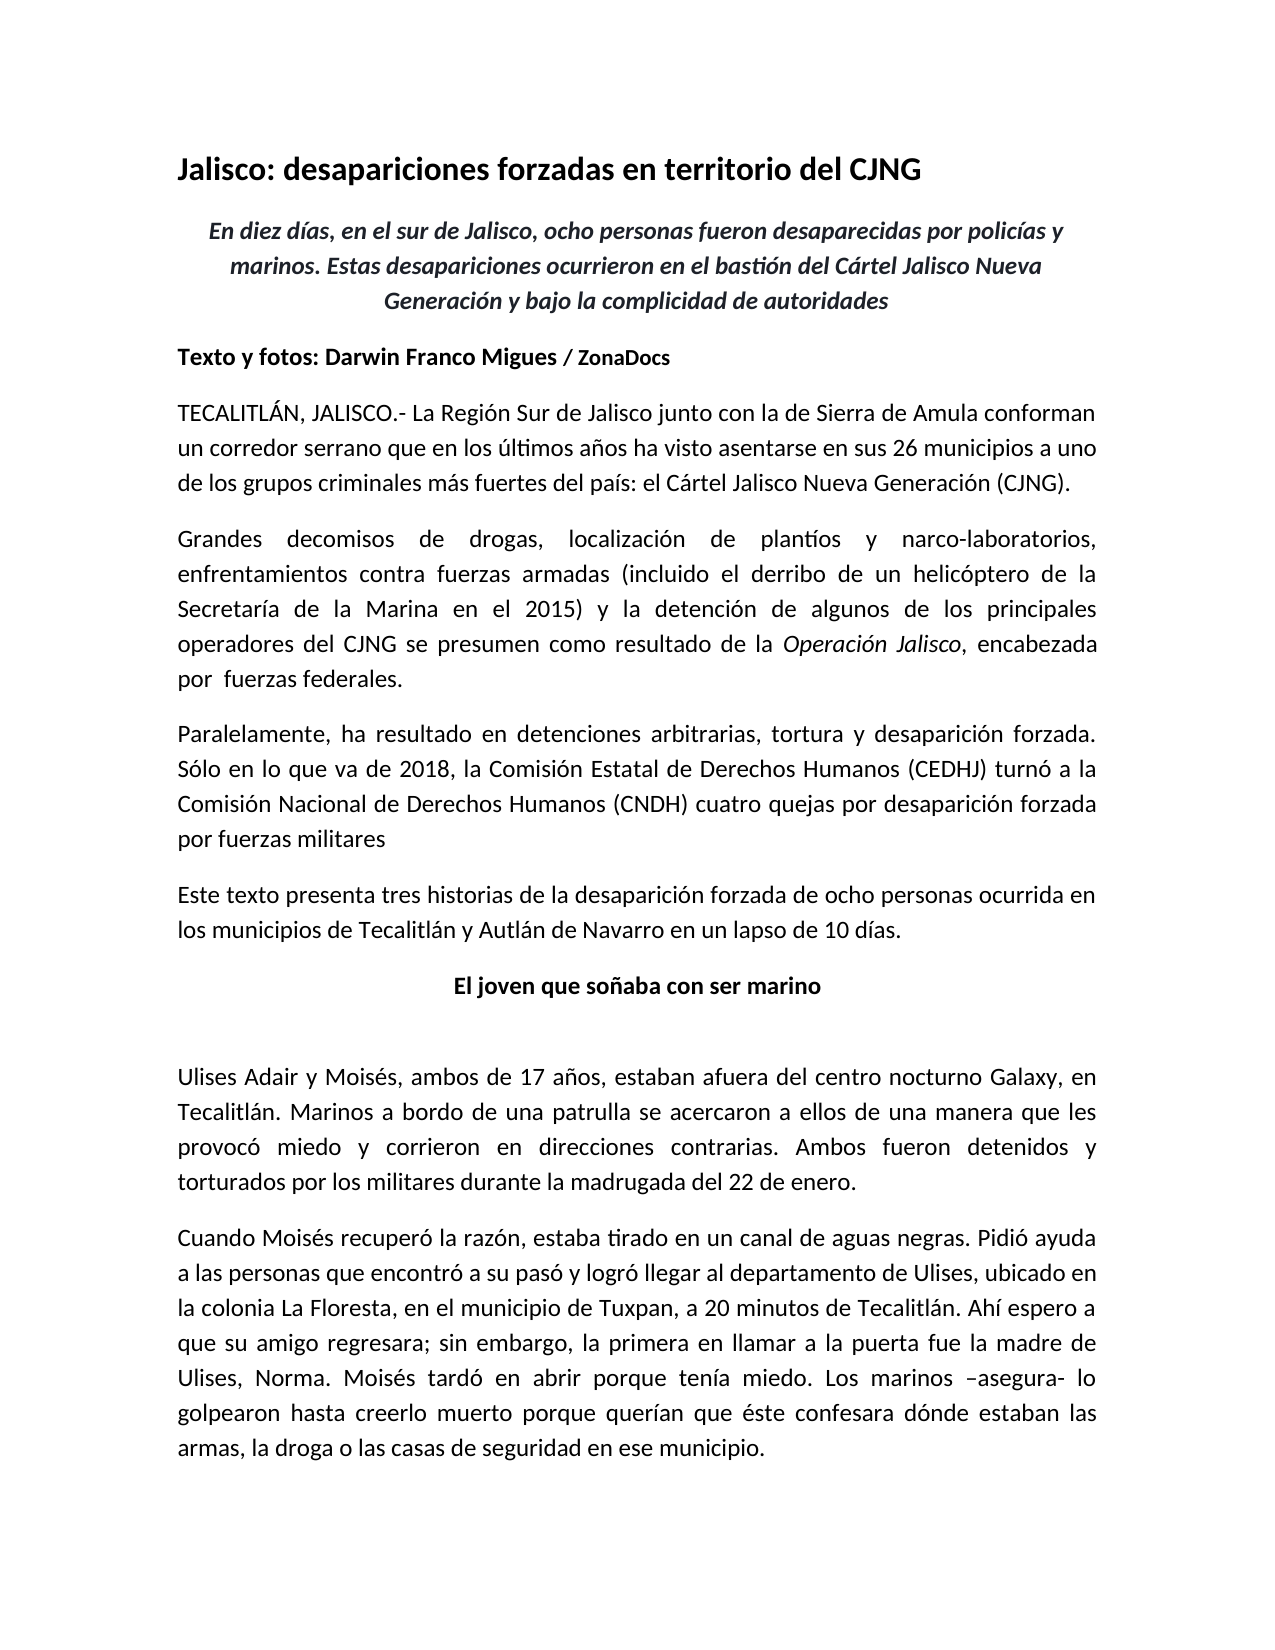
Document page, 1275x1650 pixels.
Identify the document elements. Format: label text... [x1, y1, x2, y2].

text Grandes decomisos de drogas, localización de plantíos y narco-laboratorios, enfrentamientos contra fuerzas armadas (incluido el derribo de un helicóptero de la Secretaría de la Marina en el 2015) y la detención de algunos de los principales operadores del CJNG se presumen como resultado de la Operación Jalisco, encabezada por fuerzas federales. [177, 523, 1098, 693]
text TECALITLÁN, JALISCO.- La Región Sur de Jalisco junto con la de Sierra de Amula conforman un corredor serrano que en los últimos años ha visto asentarse en sus 26 municipios a uno de los grupos criminales más fuertes del país: el Cártel Jalisco Nueva Generación (CJNG). [177, 397, 1098, 497]
text Texto y fotos: Darwin Franco Migues / ZonaDocs [177, 341, 1098, 372]
text Paralelamente, ha resultado en detenciones arbitrarias, tortura y desaparición forzada. Sólo en lo que va de 2018, la Comisión Estatal de Derechos Humanos (CEDHJ) turnó a la Comisión Nacional de Derechos Humanos (CNDH) cuatro quejas por desaparición forzada por fuerzas militares [177, 718, 1098, 854]
text Jalisco: desapariciones forzadas en territorio del CJNG [177, 148, 1098, 188]
text El joven que soñaba con ser marino [177, 970, 1098, 1001]
text Cuando Moisés recuperó la razón, estaba tirado en un canal de aguas negras. Pidió ayuda a las personas que encontró a su pasó y logró llegar al departamento de Ulises, ubicado en la colonia La Floresta, en el municipio de Tuxpan, a 20 minutos de Tecalitlán. Ahí espero a que su amigo regresara; sin embargo, la primera en llamar a la puerta fue la madre de Ulises, Norma. Moisés tardó en abrir porque tenía miedo. Los marinos –asegura- lo golpearon hasta creerlo muerto porque querían que éste confesara dónde estaban las armas, la droga o las casas de seguridad en ese municipio. [177, 1222, 1098, 1462]
text Ulises Adair y Moisés, ambos de 17 años, estaban afuera del centro nocturno Galaxy, en Tecalitlán. Marinos a bordo de una patrulla se acercaron a ellos de una manera que les provocó miedo y corrieron en direcciones contrarias. Ambos fueron detenidos y torturados por los militares durante la madrugada del 22 de enero. [177, 1061, 1098, 1197]
text En diez días, en el sur de Jalisco, ocho personas fueron desaparecidas por policías y marinos. Estas desapariciones ocurrieron en el bastión del Cártel Jalisco Nueva Generación y bajo la complicidad de autoridades [177, 215, 1098, 316]
text Este texto presenta tres historias de la desaparición forzada de ocho personas ocurrida en los municipios de Tecalitlán y Autlán de Navarro en un lapso de 10 días. [177, 879, 1098, 945]
